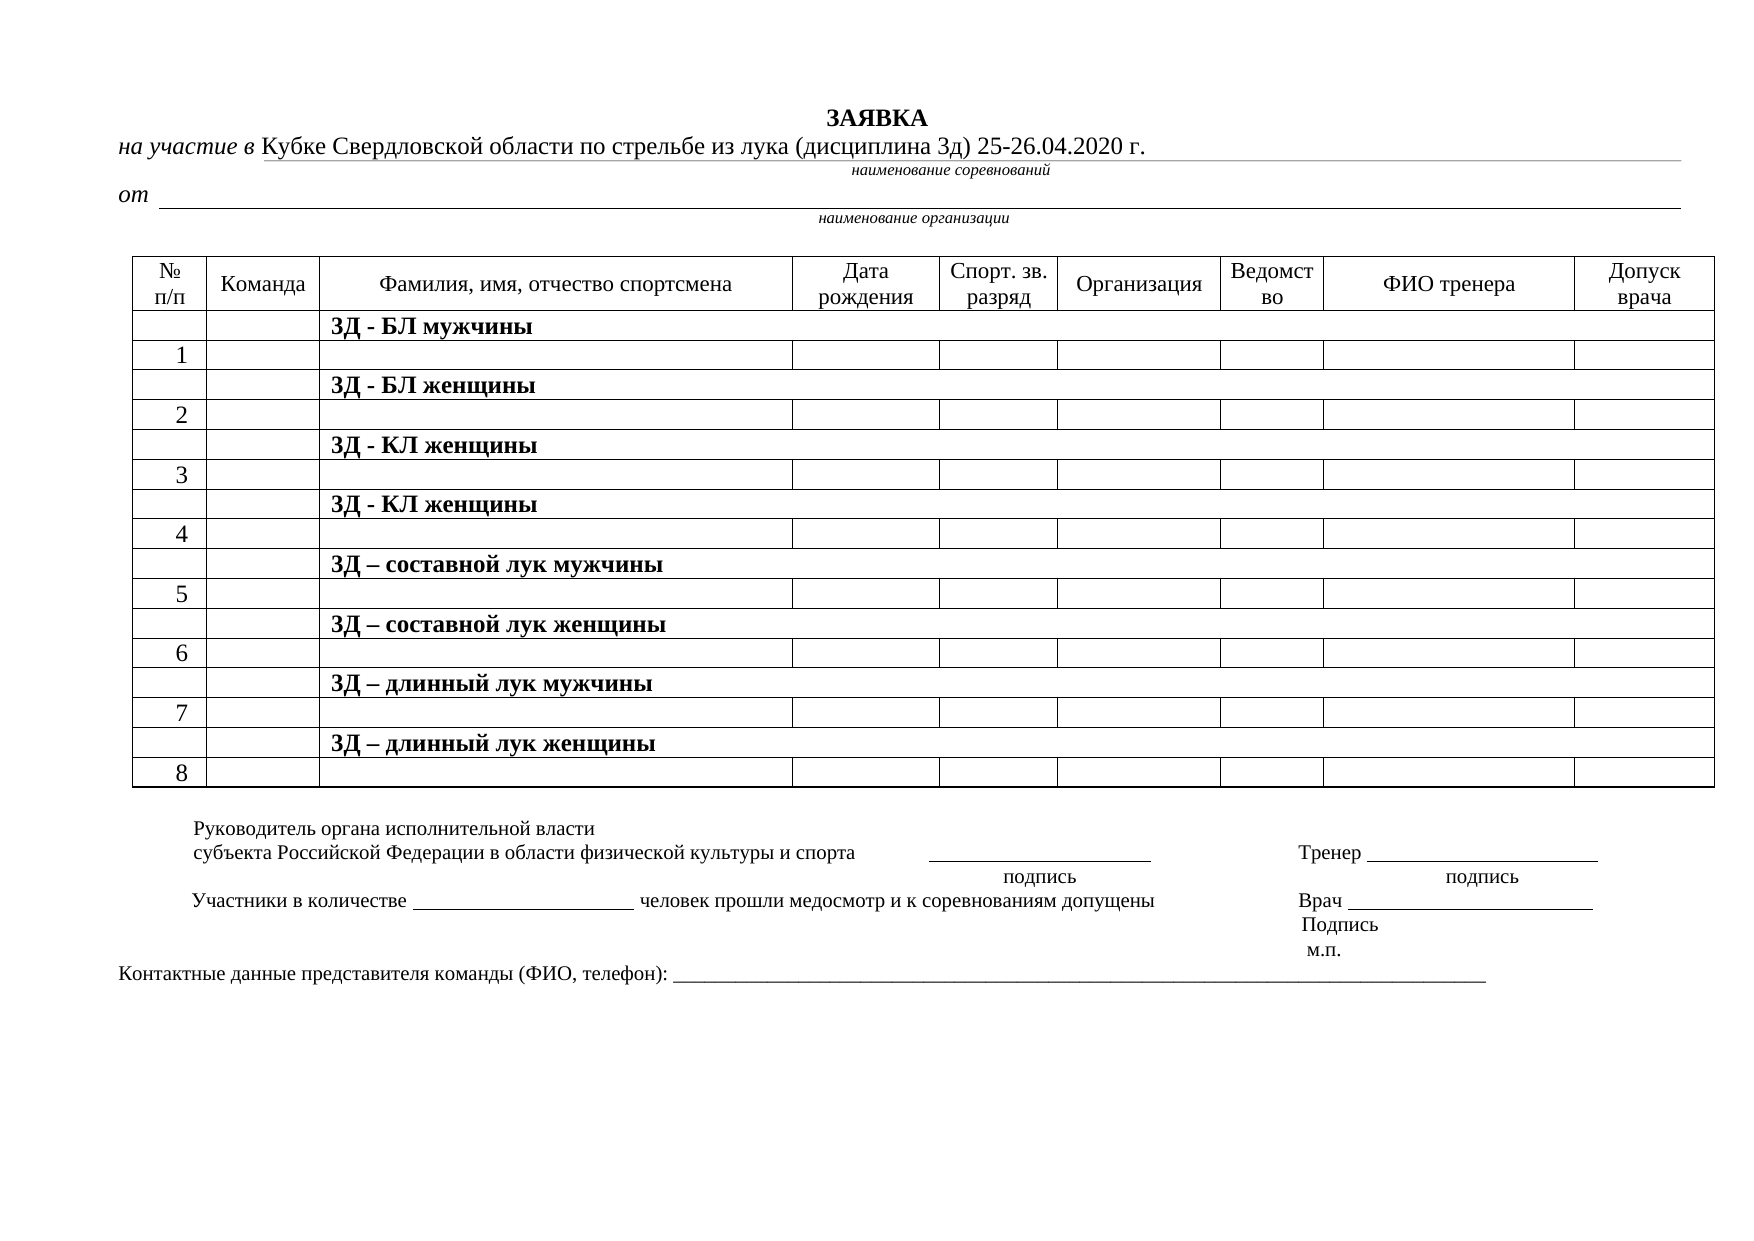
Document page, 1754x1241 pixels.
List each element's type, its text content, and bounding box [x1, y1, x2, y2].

table_cell [133, 519, 206, 548]
table_cell 3Д – составной лук мужчины [320, 549, 1714, 578]
table_cell [133, 698, 206, 727]
table_cell [207, 490, 319, 518]
table_cell [1575, 460, 1714, 488]
text м.п. [1211, 936, 1636, 961]
table_cell 3Д - БЛ мужчины [320, 311, 1714, 339]
table_header Фамилия, имя, отчество спортсмена [320, 257, 792, 310]
table_cell [1324, 579, 1574, 608]
table_cell [940, 519, 1057, 548]
table_cell [133, 758, 206, 786]
table_cell [207, 430, 319, 459]
table_cell [1221, 519, 1323, 548]
table_cell [1058, 341, 1220, 369]
table_cell [320, 698, 792, 727]
table_cell [320, 341, 792, 369]
table_header Спорт. зв. разряд [940, 257, 1057, 310]
text подпись подпись [268, 864, 1636, 888]
table_header Ведомство [1221, 257, 1323, 310]
table_cell [133, 341, 206, 369]
table_cell [133, 490, 206, 518]
table_cell [1058, 460, 1220, 488]
table_cell [207, 549, 319, 578]
table_cell [1324, 758, 1574, 786]
table_cell [793, 639, 939, 667]
table_header Допуск врача [1575, 257, 1714, 310]
table_cell [793, 460, 939, 488]
table_cell [793, 758, 939, 786]
table_header Организация [1058, 257, 1220, 310]
table_cell [940, 579, 1057, 608]
table_cell [1575, 341, 1714, 369]
table_cell [133, 728, 206, 757]
table_cell [133, 639, 206, 667]
table_cell 3Д - КЛ женщины [320, 430, 1714, 459]
table_cell [133, 549, 206, 578]
table_cell 3Д - БЛ женщины [320, 370, 1714, 399]
table_cell [940, 460, 1057, 488]
table_cell [207, 370, 319, 399]
table_cell [207, 728, 319, 757]
table_cell [1575, 579, 1714, 608]
table_cell [207, 639, 319, 667]
table_cell [207, 698, 319, 727]
table_cell [1324, 639, 1574, 667]
table_cell 3Д - КЛ женщины [320, 490, 1714, 518]
table_cell [207, 668, 319, 697]
table_cell [1221, 341, 1323, 369]
table_cell [320, 519, 792, 548]
table_cell 3Д – составной лук женщины [320, 609, 1714, 637]
table_cell [207, 341, 319, 369]
table_cell [1058, 579, 1220, 608]
table_cell [1324, 460, 1574, 488]
table_cell [207, 609, 319, 637]
table_cell [1058, 698, 1220, 727]
text на участие в Кубке Свердловской области по стрельбе из лука (дисциплина 3д) 25-26.04.2020 г. [118, 131, 1636, 160]
table_cell [1221, 639, 1323, 667]
table_cell [793, 698, 939, 727]
table_cell [1324, 698, 1574, 727]
table_cell [320, 639, 792, 667]
table_cell [1324, 519, 1574, 548]
table_cell [1575, 639, 1714, 667]
table_cell [940, 400, 1057, 429]
table_cell [133, 370, 206, 399]
table_cell [207, 460, 319, 488]
table_cell [793, 519, 939, 548]
table_cell [940, 698, 1057, 727]
table_cell 3Д – длинный лук женщины [320, 728, 1714, 757]
table_cell [1221, 460, 1323, 488]
table_cell [793, 341, 939, 369]
table_header ФИО тренера [1324, 257, 1574, 310]
table_header Дата рождения [793, 257, 939, 310]
table_cell [1575, 400, 1714, 429]
table_cell [1324, 341, 1574, 369]
table_cell [1324, 400, 1574, 429]
text наименование соревнований [266, 162, 1636, 179]
table_cell [320, 758, 792, 786]
table_header Команда [207, 257, 319, 310]
text ЗАЯВКА [118, 103, 1636, 131]
table_cell [133, 400, 206, 429]
table_cell [793, 579, 939, 608]
table_cell [133, 460, 206, 488]
table_cell [1221, 698, 1323, 727]
table_cell [207, 758, 319, 786]
table_cell [207, 311, 319, 339]
text Контактные данные представителя команды (ФИО, телефон): ______________________________________________________________________________ [118, 961, 1636, 984]
table_cell [133, 430, 206, 459]
text наименование организации [192, 209, 1636, 227]
table_cell [133, 579, 206, 608]
table_cell [207, 519, 319, 548]
table_cell [320, 400, 792, 429]
table_cell [207, 400, 319, 429]
table_cell [1058, 400, 1220, 429]
table_cell [940, 639, 1057, 667]
table_cell [207, 579, 319, 608]
table_cell [133, 668, 206, 697]
table_cell [1221, 758, 1323, 786]
table_cell [133, 311, 206, 339]
text Руководитель органа исполнительной власти [118, 816, 1636, 840]
table_cell [320, 460, 792, 488]
table_cell [1058, 758, 1220, 786]
text от [118, 179, 1636, 208]
table_cell [1575, 519, 1714, 548]
table_cell [1575, 758, 1714, 786]
table_header № п/п [133, 257, 206, 310]
text субъекта Российской Федерации в области физической культуры и спорта Тренер [118, 840, 1636, 864]
table_cell [1221, 400, 1323, 429]
table_cell [1058, 639, 1220, 667]
text Участники в количестве человек прошли медосмотр и к соревнованиям допущены Врач [118, 888, 1636, 912]
table_cell [320, 579, 792, 608]
table_cell [133, 609, 206, 637]
table_cell [1221, 579, 1323, 608]
table_cell 3Д – длинный лук мужчины [320, 668, 1714, 697]
table_cell [793, 400, 939, 429]
table_cell [1575, 698, 1714, 727]
table_cell [1058, 519, 1220, 548]
table_cell [940, 341, 1057, 369]
text Подпись [1211, 912, 1636, 936]
table_cell [940, 758, 1057, 786]
